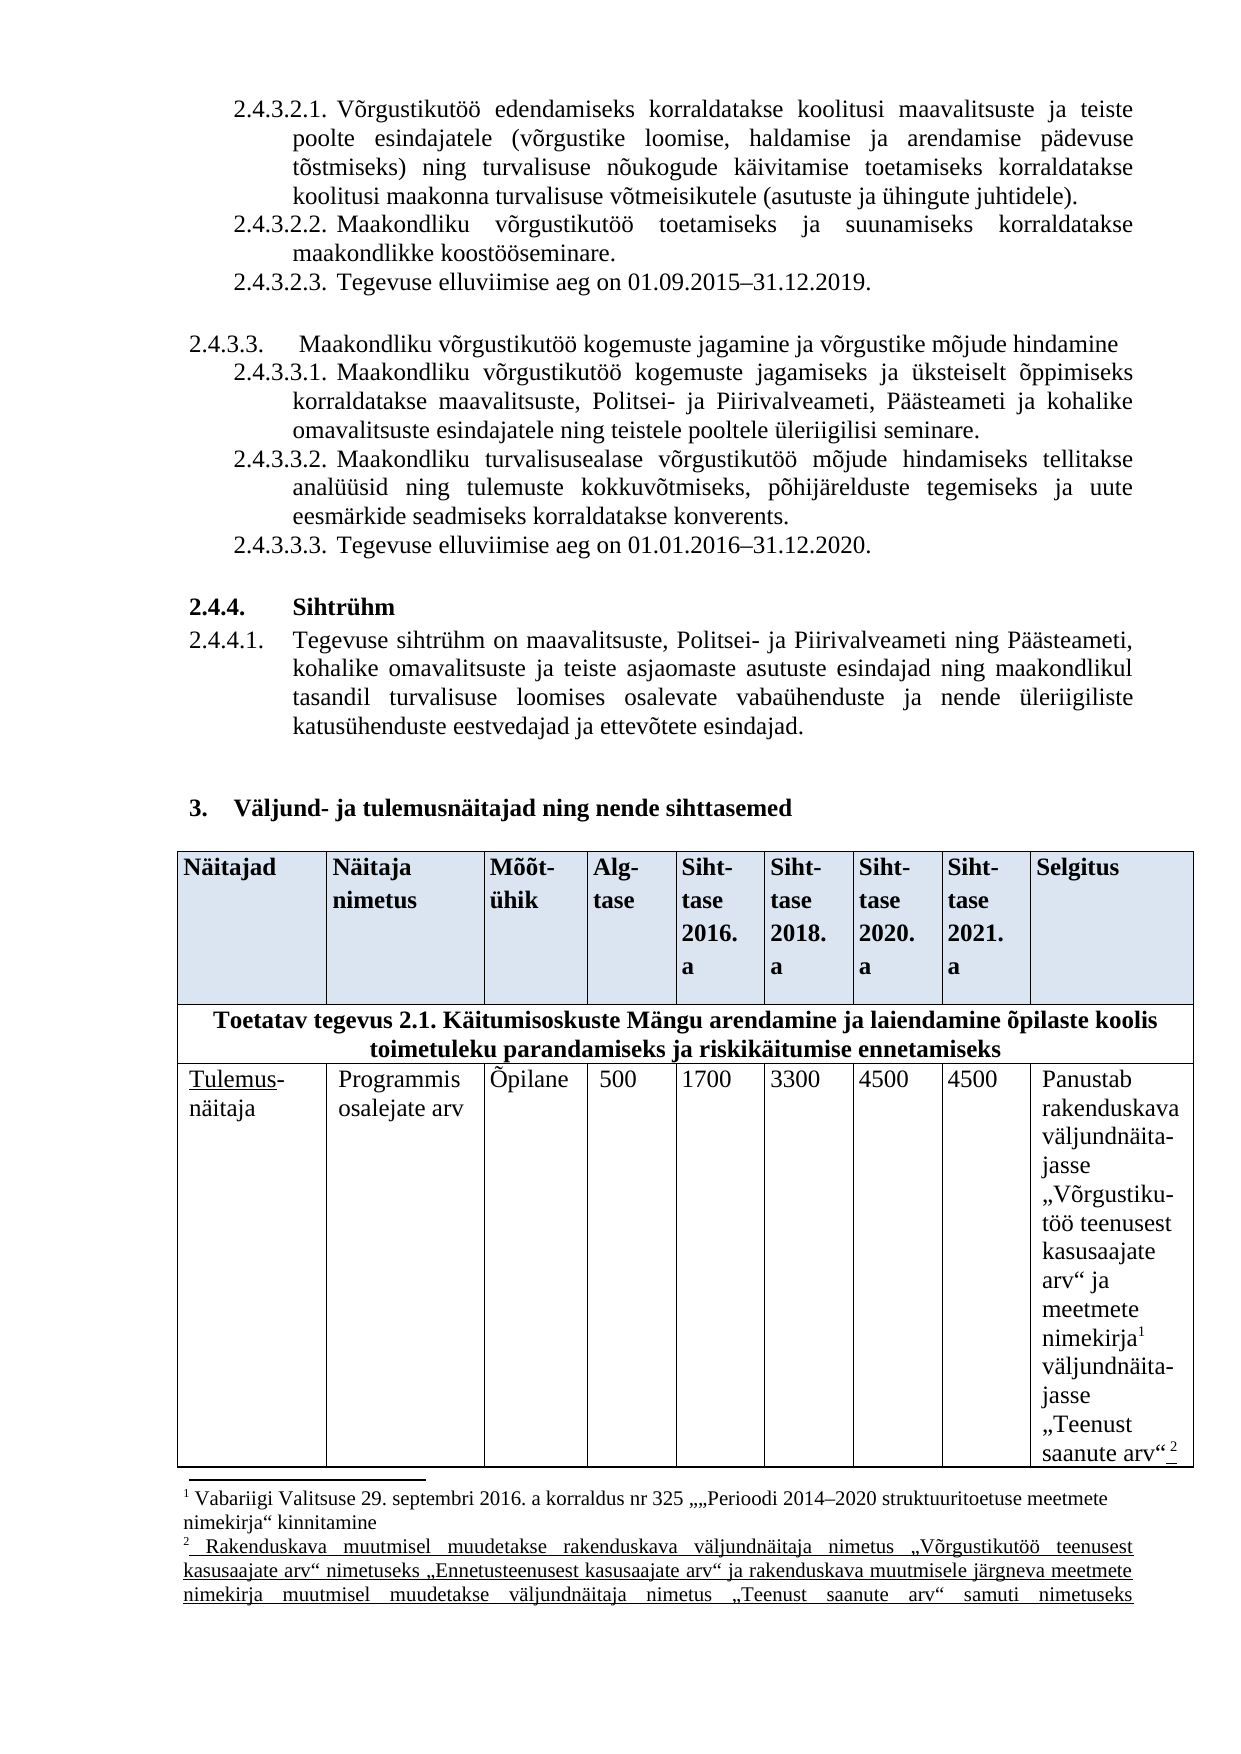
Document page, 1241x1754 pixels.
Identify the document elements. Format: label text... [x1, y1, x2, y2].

table_cell 4500 [943, 1064, 1030, 1466]
list Maakondliku võrgustikutöö kogemuste jagamine ja võrgustike mõjude hindamine [189, 329, 1134, 357]
table_cell Õpilane [485, 1064, 587, 1466]
table_header Selgitus [1031, 852, 1193, 1004]
table_cell Toetatav tegevus 2.1. Käitumisoskuste Mängu arendamine ja laiendamine õpilaste koolis toimetuleku parandamiseks ja riskikäitumise ennetamiseks [178, 1005, 1193, 1063]
table_header Näitaja nimetus [327, 852, 484, 1004]
table_header Näitajad [178, 852, 326, 1004]
table_header Siht-tase 2020. a [854, 852, 942, 1004]
table_cell 500 [588, 1064, 676, 1466]
list Maakondliku võrgustikutöö kogemuste jagamiseks ja üksteiselt õppimiseks korraldatakse maavalitsuste, Politsei- ja Piirivalveameti, Päästeameti ja kohalike omavalitsuste esindajatele ning teistele pooltele üleriigilisi seminare. [233, 357, 1134, 444]
table_header Siht-tase 2018. a [765, 852, 853, 1004]
table_cell 4500 [854, 1064, 942, 1466]
list Maakondliku võrgustikutöö toetamiseks ja suunamiseks korraldatakse maakondlikke koostööseminare. [233, 209, 1134, 267]
text 2.4.4.1. Tegevuse sihtrühm on maavalitsuste, Politsei- ja Piirivalveameti ning Päästeameti, kohalike omavalitsuste ja teiste asjaomaste asutuste esindajad ning maakondlikul tasandil turvalisuse loomises osalevate vabaühenduste ja nende üleriigiliste katusühenduste eestvedajad ja ettevõtete esindajad. [189, 625, 1134, 740]
table_cell Panustab rakenduskava väljundnäita-jasse „Võrgustiku-töö teenusest kasusaajate arv“ ja meetmete nimekirja väljundnäita-jasse „Teenust saanute arv“ [1031, 1064, 1193, 1466]
table_header Siht-tase 2021. a [943, 852, 1030, 1004]
table_header Alg-tase [588, 852, 676, 1004]
table_cell Tulemus-näitaja [178, 1064, 326, 1466]
table_header Mõõt-ühik [485, 852, 587, 1004]
list Väljund- ja tulemusnäitajad ning nende sihttasemed [189, 793, 1134, 822]
list Tegevuse elluviimise aeg on 01.09.2015–31.12.2019. [233, 267, 1134, 296]
text 2.4.4. Sihtrühm [189, 592, 1134, 621]
table_header Siht-tase 2016. a [677, 852, 764, 1004]
table_cell 1700 [677, 1064, 764, 1466]
list Maakondliku turvalisusealase võrgustikutöö mõjude hindamiseks tellitakse analüüsid ning tulemuste kokkuvõtmiseks, põhijärelduste tegemiseks ja uute eesmärkide seadmiseks korraldatakse konverents. [233, 444, 1134, 530]
table_cell 3300 [765, 1064, 853, 1466]
list Tegevuse elluviimise aeg on 01.01.2016–31.12.2020. [233, 530, 1134, 559]
list Võrgustikutöö edendamiseks korraldatakse koolitusi maavalitsuste ja teiste poolte esindajatele (võrgustike loomise, haldamise ja arendamise pädevuse tõstmiseks) ning turvalisuse nõukogude käivitamise toetamiseks korraldatakse koolitusi maakonna turvalisuse võtmeisikutele (asutuste ja ühingute juhtidele). [233, 94, 1134, 209]
table_cell Programmis osalejate arv [327, 1064, 484, 1466]
